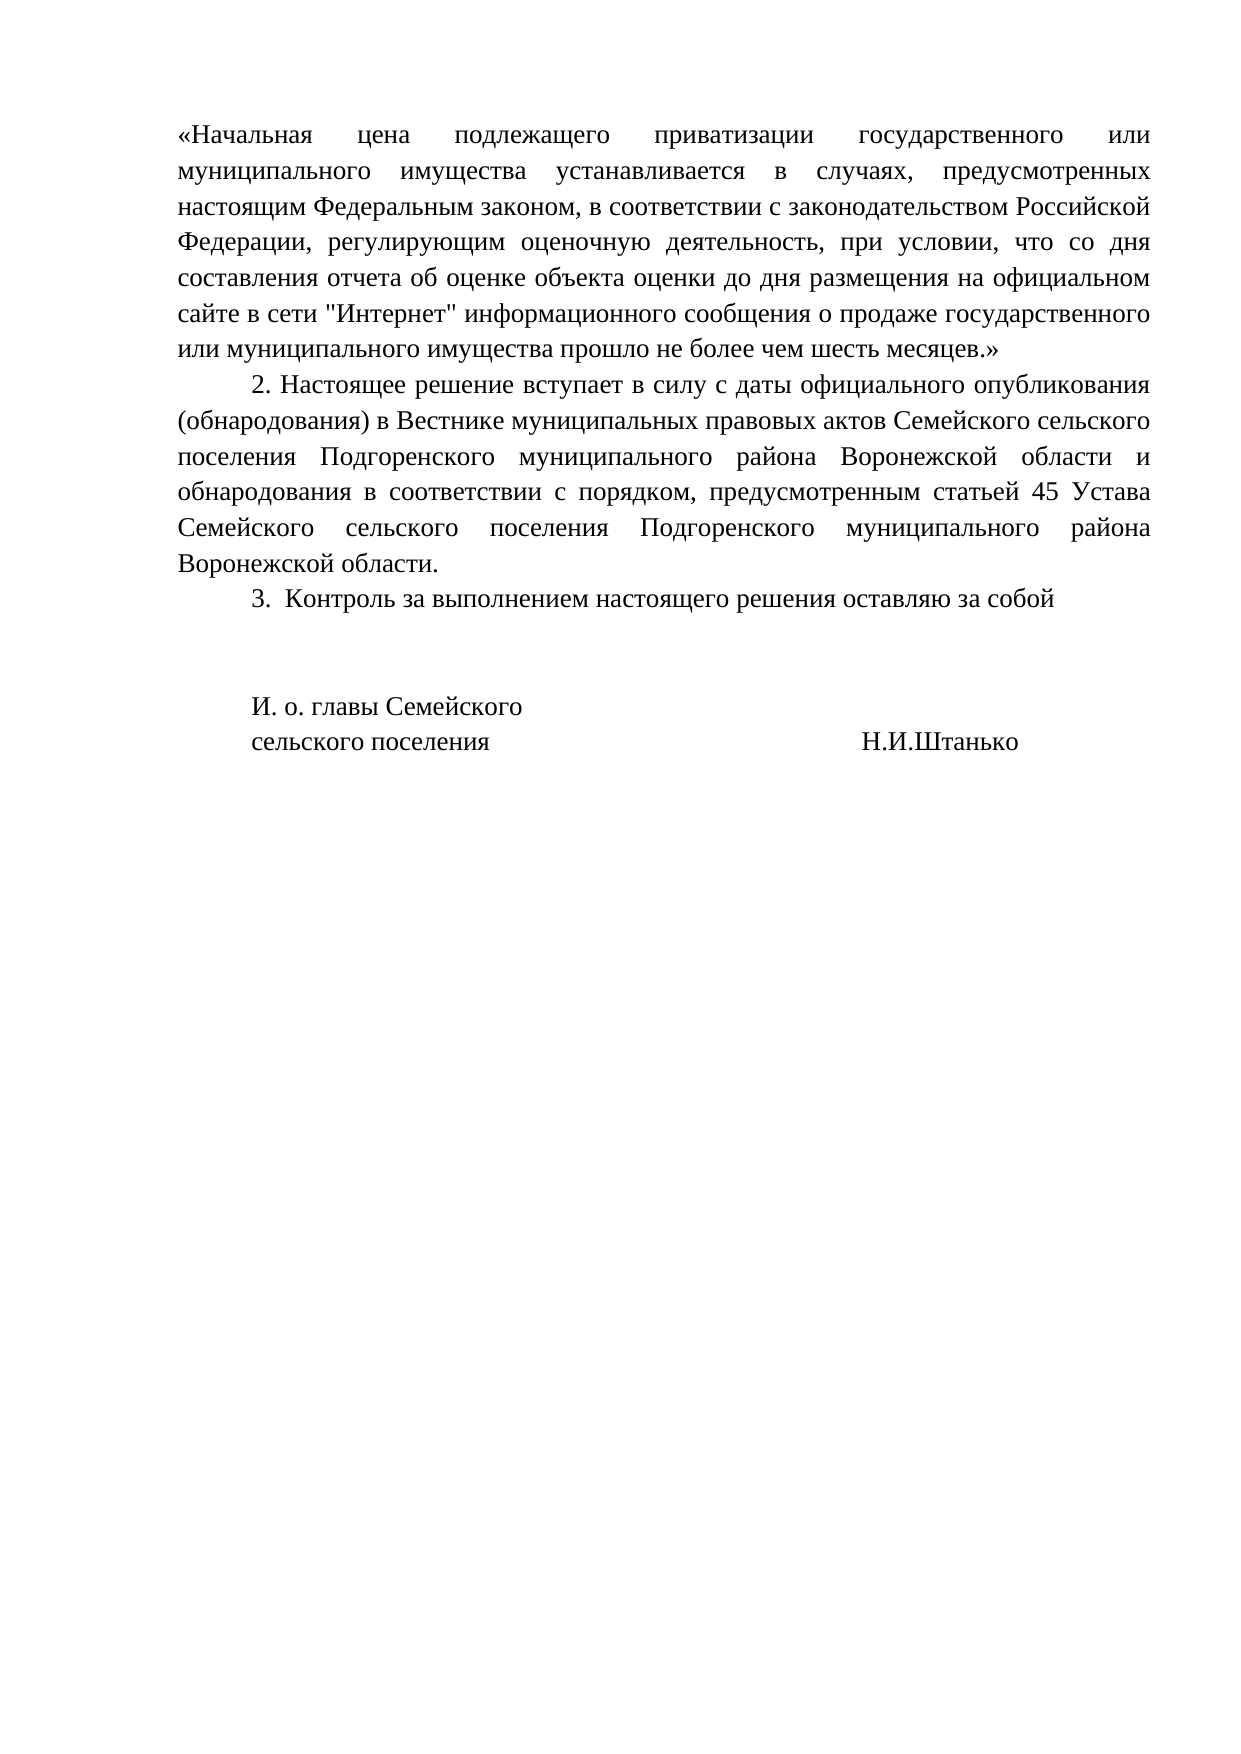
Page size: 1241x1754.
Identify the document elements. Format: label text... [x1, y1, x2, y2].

text 2. Настоящее решение вступает в силу с даты официального опубликования (обнародования) в Вестнике муниципальных правовых актов Семейского сельского поселения Подгоренского муниципального района Воронежской области и обнародования в соответствии с порядком, предусмотренным статьей 45 Устава Семейского сельского поселения Подгоренского муниципального района Воронежской области. [177, 368, 1152, 578]
text сельского поселения Н.И.Штанько [177, 726, 1152, 757]
text И. о. главы Семейского [177, 690, 1152, 721]
text 3. Контроль за выполнением настоящего решения оставляю за собой [177, 583, 1152, 614]
text «Начальная цена подлежащего приватизации государственного или муниципального имущества устанавливается в случаях, предусмотренных настоящим Федеральным законом, в соответствии с законодательством Российской Федерации, регулирующим оценочную деятельность, при условии, что со дня составления отчета об оценке объекта оценки до дня размещения на официальном сайте в сети "Интернет" информационного сообщения о продаже государственного или муниципального имущества прошло не более чем шесть месяцев.» [177, 118, 1152, 364]
